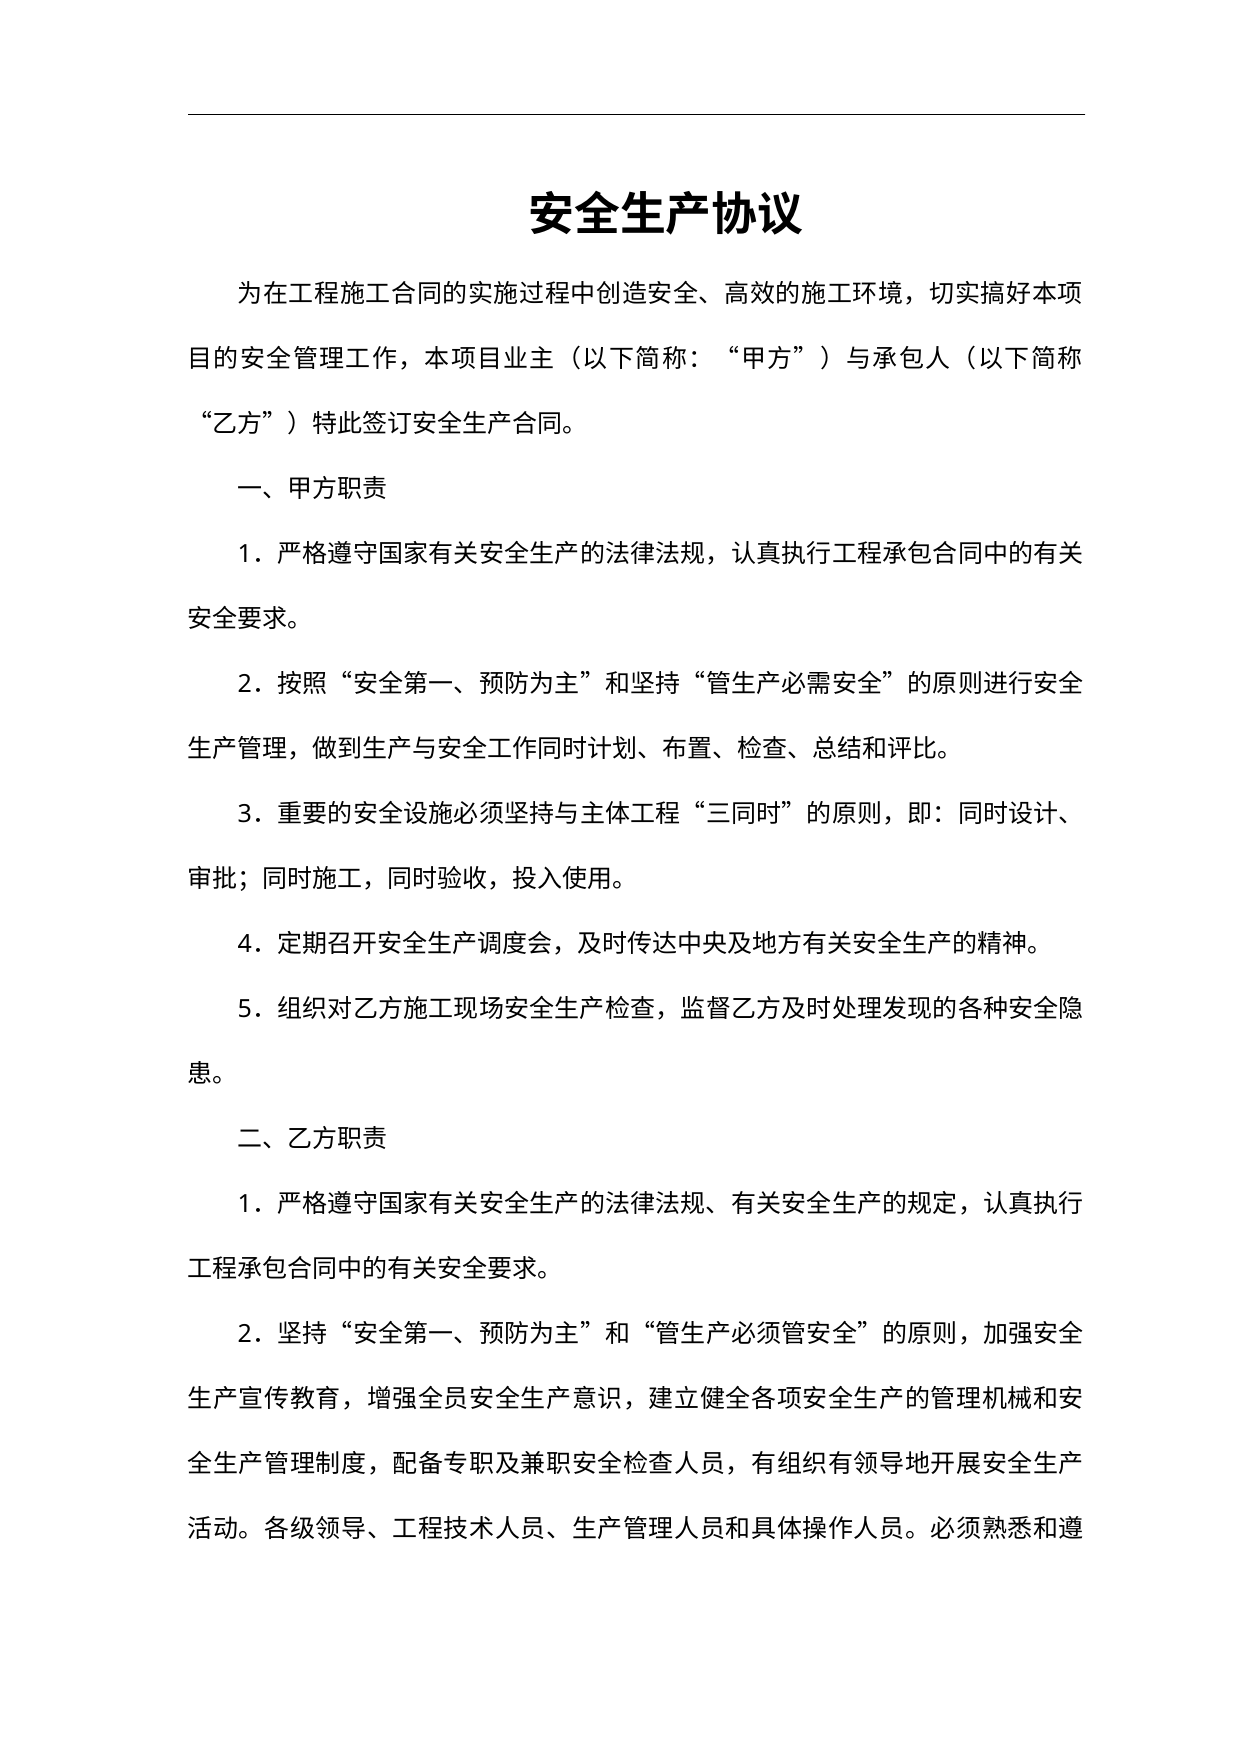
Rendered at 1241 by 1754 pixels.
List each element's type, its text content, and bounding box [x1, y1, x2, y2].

text 2．按照“安全第一、预防为主”和坚持“管生产必需安全”的原则进行安全生产管理，做到生产与安全工作同时计划、布置、检查、总结和评比。 [187, 649, 1085, 779]
text 安全生产协议 [187, 162, 1085, 259]
text 二、乙方职责 [187, 1104, 1085, 1169]
text 1．严格遵守国家有关安全生产的法律法规，认真执行工程承包合同中的有关安全要求。 [187, 519, 1085, 649]
text 为在工程施工合同的实施过程中创造安全、高效的施工环境，切实搞好本项目的安全管理工作，本项目业主（以下简称：“甲方”）与承包人（以下简称“乙方”）特此签订安全生产合同。 [187, 259, 1085, 454]
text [187, 1299, 1085, 1559]
text 5．组织对乙方施工现场安全生产检查，监督乙方及时处理发现的各种安全隐患。 [187, 974, 1085, 1104]
text 一、甲方职责 [187, 454, 1085, 519]
text 3．重要的安全设施必须坚持与主体工程“三同时”的原则，即：同时设计、审批；同时施工，同时验收，投入使用。 [187, 779, 1085, 909]
text 1．严格遵守国家有关安全生产的法律法规、有关安全生产的规定，认真执行工程承包合同中的有关安全要求。 [187, 1169, 1085, 1299]
text 4．定期召开安全生产调度会，及时传达中央及地方有关安全生产的精神。 [187, 909, 1085, 974]
